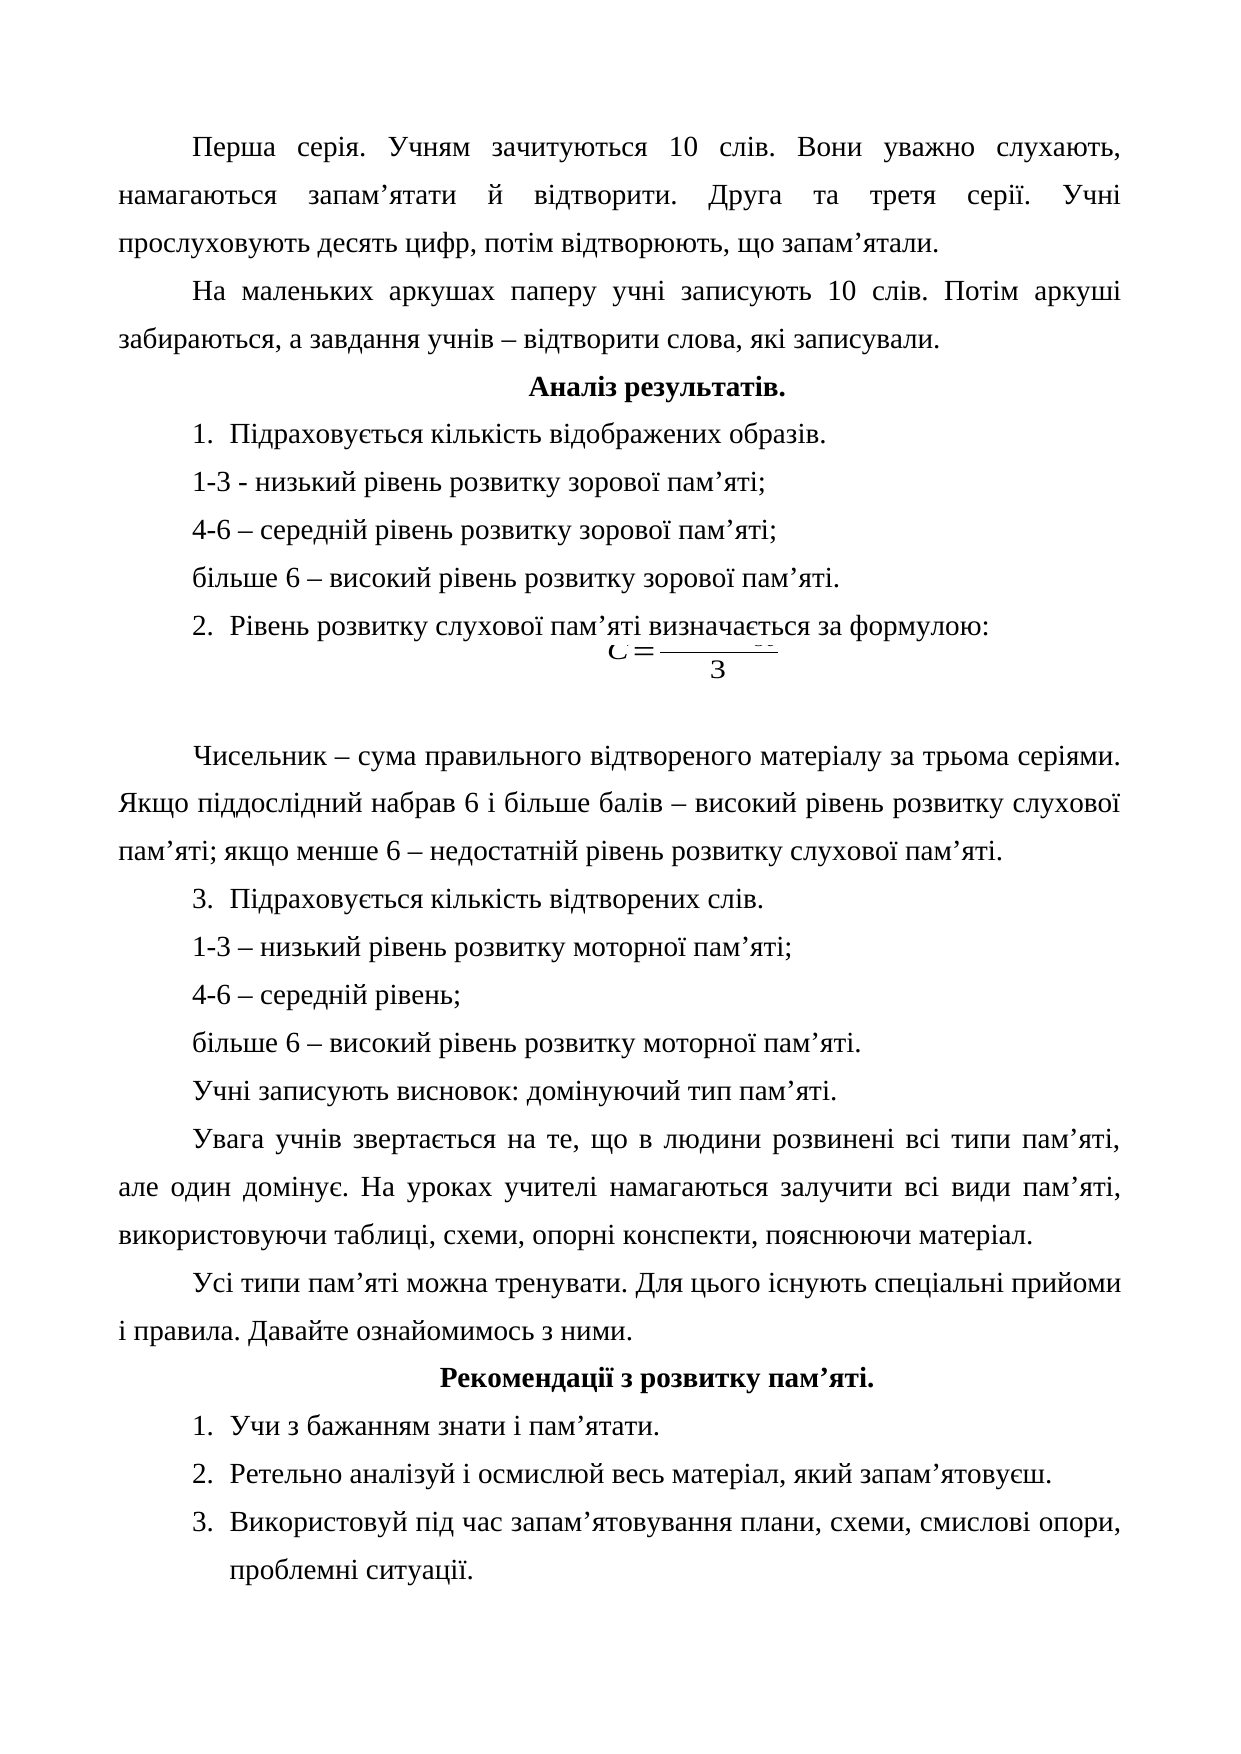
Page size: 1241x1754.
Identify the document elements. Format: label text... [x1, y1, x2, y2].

text Аналіз результатів. [118, 358, 1122, 406]
list Використовуй під час запам’ятовування плани, схеми, смислові опори, проблемні ситуації. [192, 1493, 1122, 1589]
text Увага учнів звертається на те, що в людини розвинені всі типи пам’яті, але один домінує. На уроках учителі намагаються залучити всі види пам’яті, використовуючи таблиці, схеми, опорні конспекти, пояснюючи матеріал. [118, 1110, 1122, 1254]
text Чисельник – сума правильного відтвореного матеріалу за трьома серіями. Якщо піддослідний набрав 6 і більше балів – високий рівень розвитку слухової пам’яті; якщо менше 6 – недостатній рівень розвитку слухової пам’яті. [118, 727, 1122, 870]
text Перша серія. Учням зачитуються 10 слів. Вони уважно слухають, намагаються запам’ятати й відтворити. Друга та третя серії. Учні прослуховують десять цифр, потім відтворюють, що запам’ятали. [118, 118, 1122, 262]
list Підраховується кількість відображених образів. [192, 406, 1122, 453]
text Рекомендації з розвитку пам’яті. [118, 1349, 1122, 1397]
text 4-6 – середній рівень розвитку зорової пам’яті; [192, 501, 1122, 549]
text На маленьких аркушах паперу учні записують 10 слів. Потім аркуші забираються, а завдання учнів – відтворити слова, які записували. [118, 262, 1122, 358]
list Рівень розвитку слухової пам’яті визначається за формулою: [192, 597, 1122, 645]
text 1-3 – низький рівень розвитку моторної пам’яті; [192, 918, 1122, 966]
text більше 6 – високий рівень розвитку зорової пам’яті. [192, 549, 1122, 597]
text більше 6 – високий рівень розвитку моторної пам’яті. [192, 1014, 1122, 1062]
text Усі типи пам’яті можна тренувати. Для цього існують спеціальні прийоми і правила. Давайте ознайомимось з ними. [118, 1254, 1122, 1349]
text Учні записують висновок: домінуючий тип пам’яті. [192, 1062, 1122, 1110]
text 4-6 – середній рівень; [192, 966, 1122, 1014]
text 1-3 - низький рівень розвитку зорової пам’яті; [192, 453, 1122, 501]
list Підраховується кількість відтворених слів. [192, 870, 1122, 918]
list Ретельно аналізуй і осмислюй весь матеріал, який запам’ятовуєш. [192, 1445, 1122, 1493]
list Учи з бажанням знати і пам’ятати. [192, 1397, 1122, 1445]
